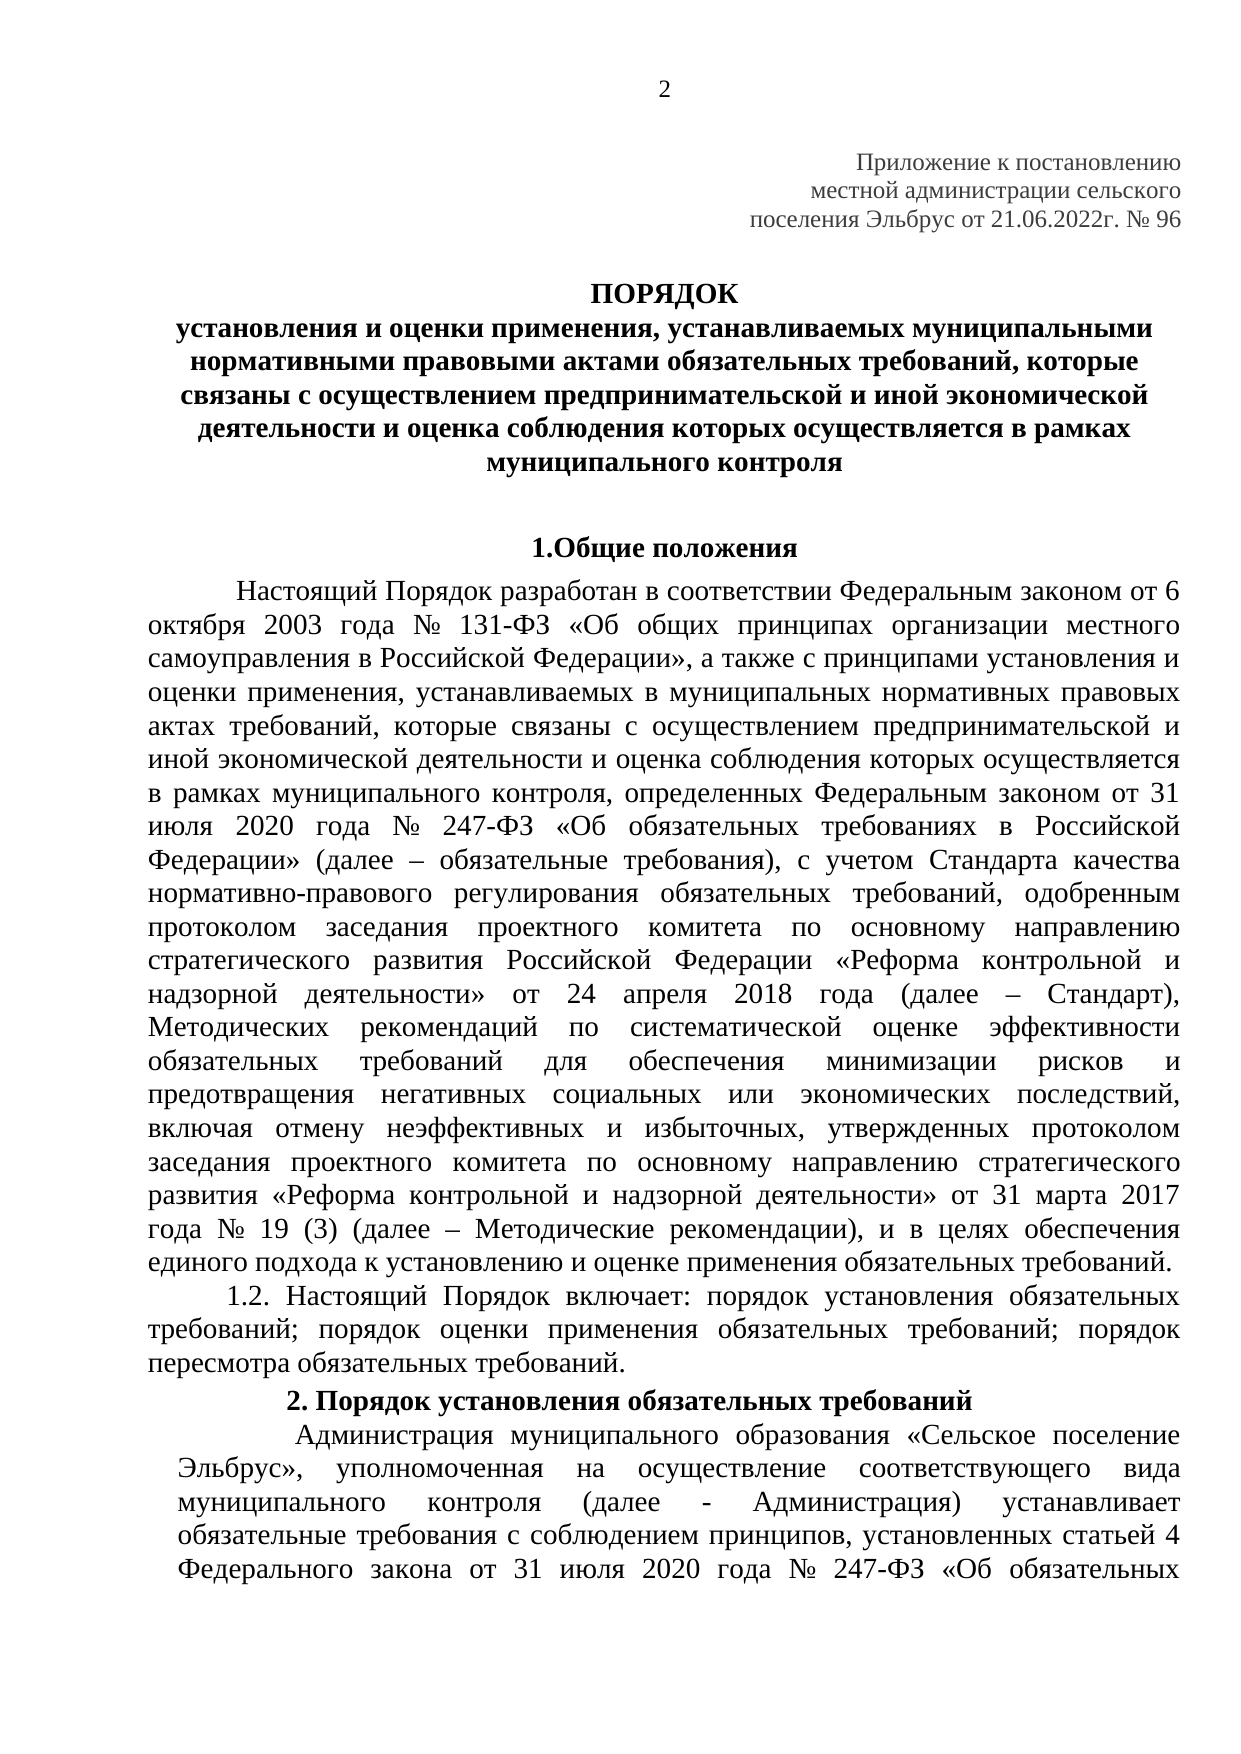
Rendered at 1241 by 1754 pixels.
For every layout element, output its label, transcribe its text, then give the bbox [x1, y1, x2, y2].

text Приложение к постановлению [148, 147, 1181, 176]
text 2. Порядок установления обязательных требований [148, 1383, 1181, 1417]
text Настоящий Порядок разработан в соответствии Федеральным законом от 6 октября 2003 года № 131-ФЗ «Об общих принципах организации местного самоуправления в Российской Федерации», а также с принципами установления и оценки применения, устанавливаемых в муниципальных нормативных правовых актах требований, которые связаны с осуществлением предпринимательской и иной экономической деятельности и оценка соблюдения которых осуществляется в рамках муниципального контроля, определенных Федеральным законом от 31 июля 2020 года № 247-ФЗ «Об обязательных требованиях в Российской Федерации» (далее – обязательные требования), с учетом Стандарта качества нормативно-правового регулирования обязательных требований, одобренным протоколом заседания проектного комитета по основному направлению стратегического развития Российской Федерации «Реформа контрольной и надзорной деятельности» от 24 апреля 2018 года (далее – Стандарт), Методических рекомендаций по систематической оценке эффективности обязательных требований для обеспечения минимизации рисков и предотвращения негативных социальных или экономических последствий, включая отмену неэффективных и избыточных, утвержденных протоколом заседания проектного комитета по основному направлению стратегического развития «Реформа контрольной и надзорной деятельности» от 31 марта 2017 года № 19 (3) (далее – Методические рекомендации), и в целях обеспечения единого подхода к установлению и оценке применения обязательных требований. [148, 573, 1181, 1278]
text ПОРЯДОК [148, 276, 1181, 310]
text 1.2. Настоящий Порядок включает: порядок установления обязательных требований; порядок оценки применения обязательных требований; порядок пересмотра обязательных требований. [148, 1278, 1181, 1378]
text местной администрации сельского [148, 176, 1181, 204]
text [177, 1417, 1181, 1584]
text установления и оценки применения, устанавливаемых муниципальными нормативными правовыми актами обязательных требований, которые связаны с осуществлением предпринимательской и иной экономической деятельности и оценка соблюдения которых осуществляется в рамках муниципального контроля [148, 310, 1181, 478]
text поселения Эльбрус от 21.06.2022г. № 96 [148, 204, 1181, 233]
text 1.Общие положения [148, 530, 1181, 564]
